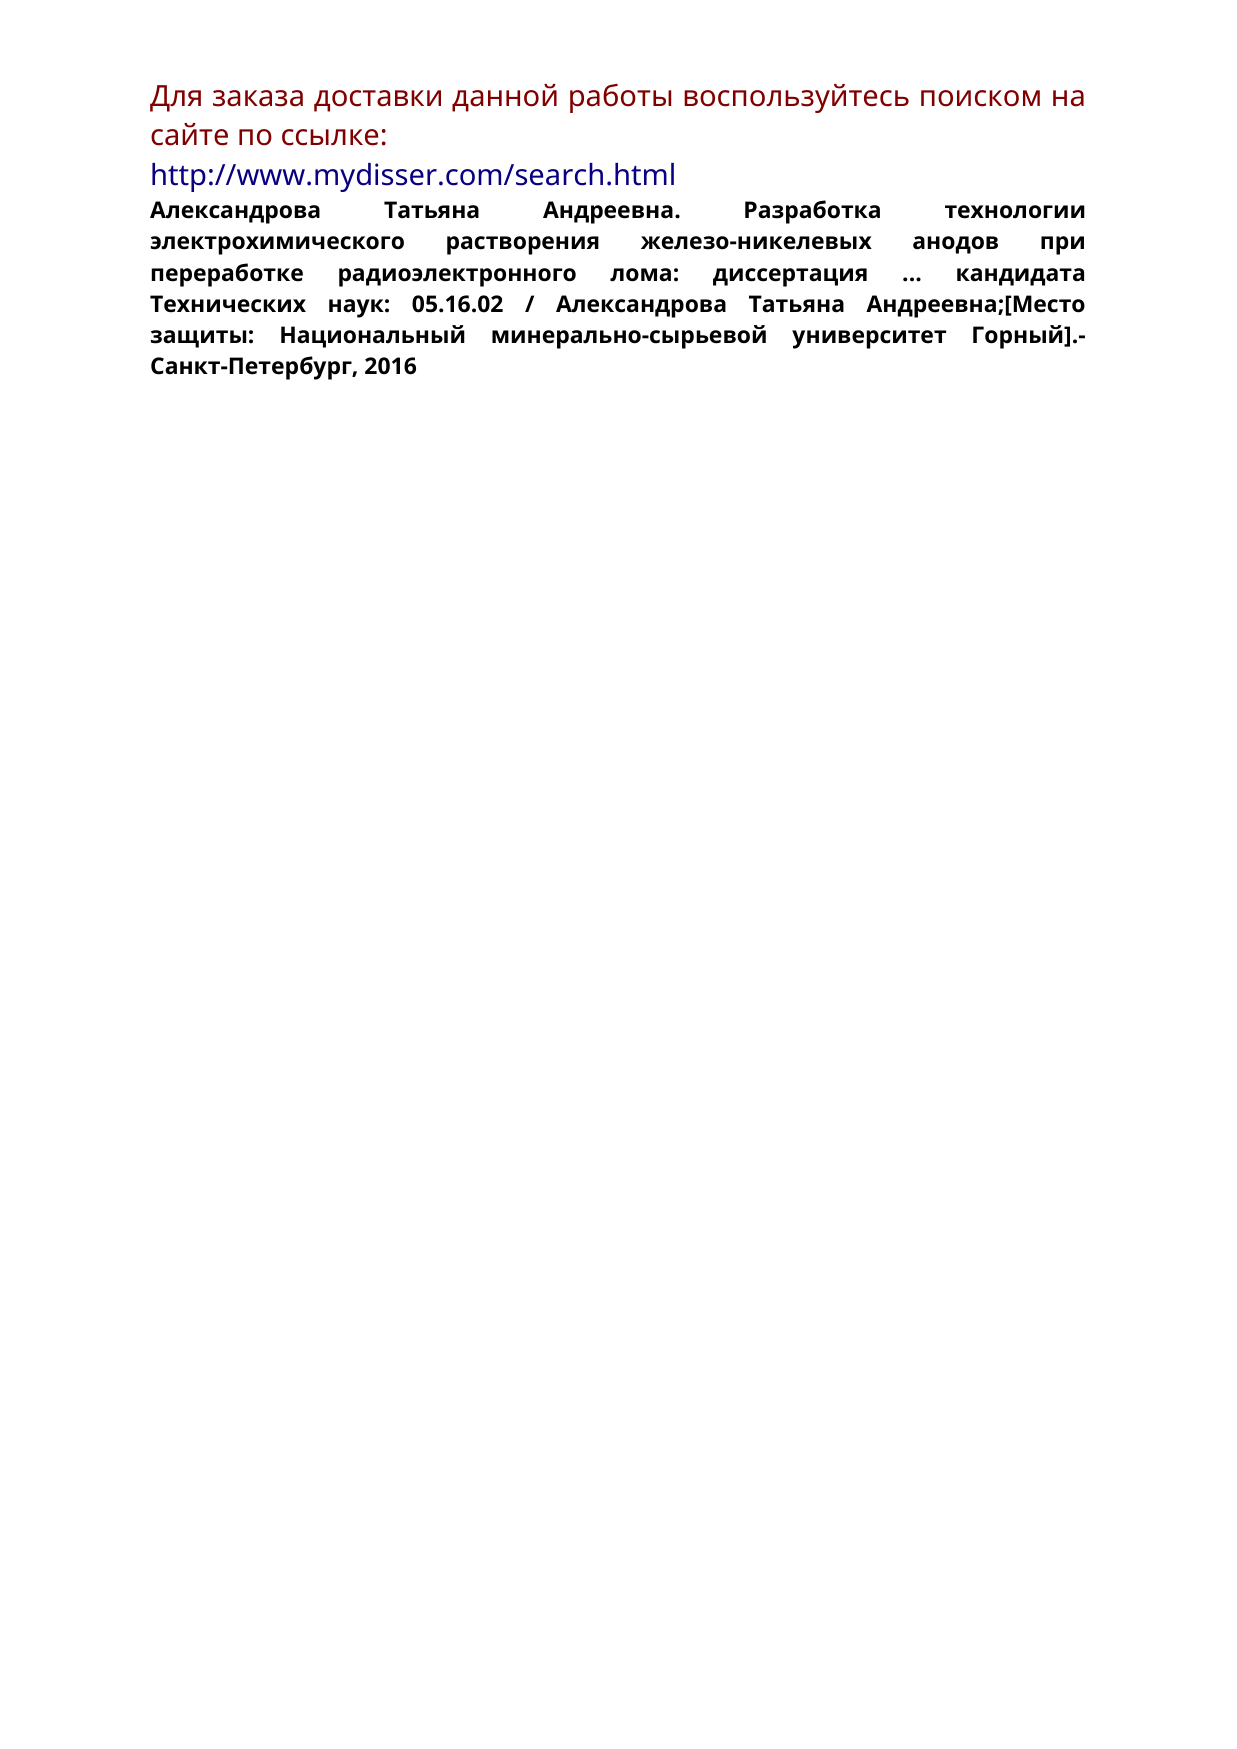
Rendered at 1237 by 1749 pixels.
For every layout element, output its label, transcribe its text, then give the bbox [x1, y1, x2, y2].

text Александрова Татьяна Андреевна. Разработка технологии электрохимического растворения железо-никелевых анодов при переработке радиоэлектронного лома: диссертация ... кандидата Технических наук: 05.16.02 / Александрова Татьяна Андреевна;[Место защиты: Национальный минерально-сырьевой университет Горный].- Санкт-Петербург, 2016 [150, 194, 1086, 382]
